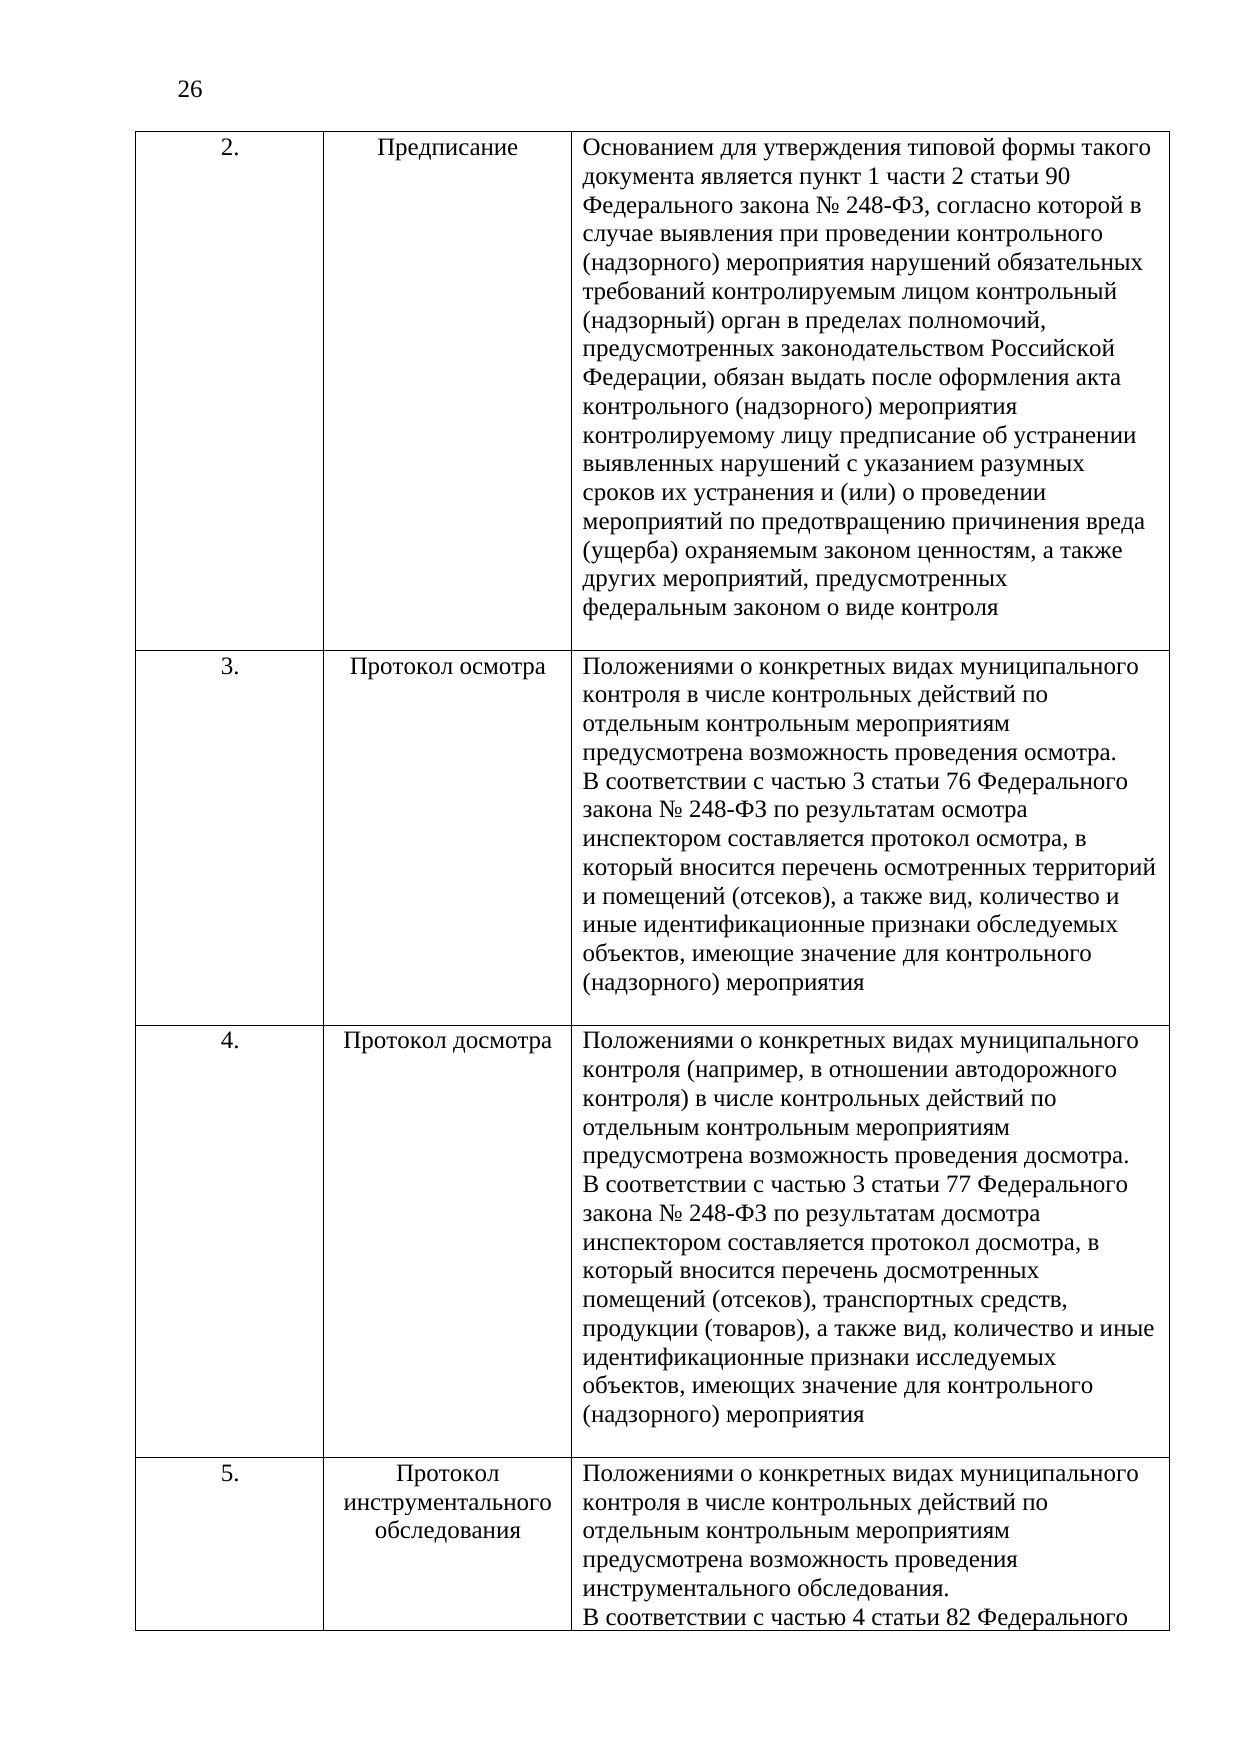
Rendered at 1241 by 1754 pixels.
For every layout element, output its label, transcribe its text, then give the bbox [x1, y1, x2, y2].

table_cell Положениями о конкретных видах муниципального контроля в числе контрольных действий по отдельным контрольным мероприятиям предусмотрена возможность проведения осмотра. В соответствии с частью 3 статьи 76 Федерального закона № 248-ФЗ по результатам осмотра инспектором составляется протокол осмотра, в который вносится перечень осмотренных территорий и помещений (отсеков), а также вид, количество и иные идентификационные признаки обследуемых объектов, имеющие значение для контрольного (надзорного) мероприятия [572, 651, 1169, 1024]
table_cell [572, 1458, 1169, 1630]
table_cell 4. [136, 1026, 323, 1457]
table_cell Протокол досмотра [324, 1026, 571, 1457]
table_cell Протокол осмотра [324, 651, 571, 1024]
table_cell Основанием для утверждения типовой формы такого документа является пункт 1 части 2 статьи 90 Федерального закона № 248-ФЗ, согласно которой в случае выявления при проведении контрольного (надзорного) мероприятия нарушений обязательных требований контролируемым лицом контрольный (надзорный) орган в пределах полномочий, предусмотренных законодательством Российской Федерации, обязан выдать после оформления акта контрольного (надзорного) мероприятия контролируемому лицу предписание об устранении выявленных нарушений с указанием разумных сроков их устранения и (или) о проведении мероприятий по предотвращению причинения вреда (ущерба) охраняемым законом ценностям, а также других мероприятий, предусмотренных федеральным законом о виде контроля [572, 132, 1169, 650]
table_cell 5. [136, 1458, 323, 1630]
table_cell Положениями о конкретных видах муниципального контроля (например, в отношении автодорожного контроля) в числе контрольных действий по отдельным контрольным мероприятиям предусмотрена возможность проведения досмотра. В соответствии с частью 3 статьи 77 Федерального закона № 248-ФЗ по результатам досмотра инспектором составляется протокол досмотра, в который вносится перечень досмотренных помещений (отсеков), транспортных средств, продукции (товаров), а также вид, количество и иные идентификационные признаки исследуемых объектов, имеющих значение для контрольного (надзорного) мероприятия [572, 1026, 1169, 1457]
table_cell 3. [136, 651, 323, 1024]
table_cell Предписание [324, 132, 571, 650]
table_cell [324, 1458, 571, 1630]
table_cell 2. [136, 132, 323, 650]
